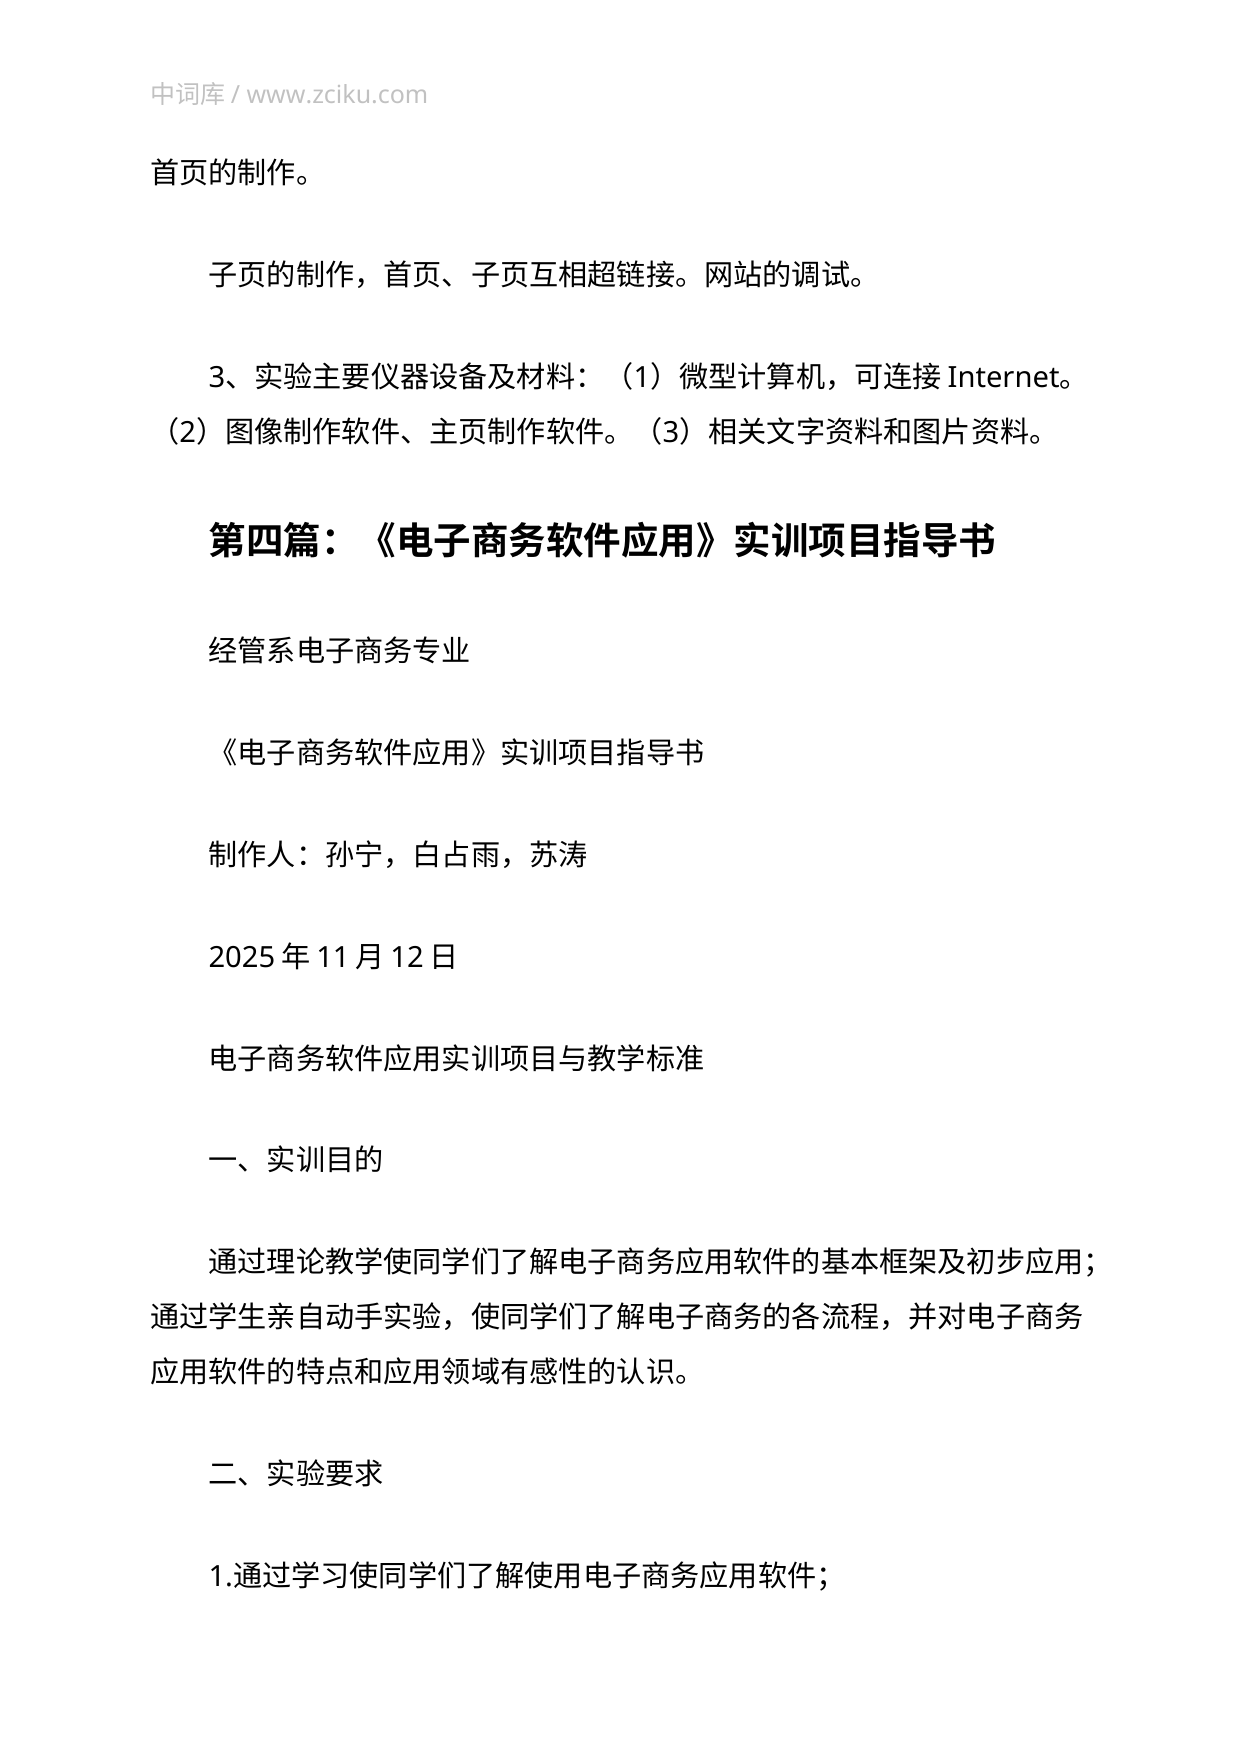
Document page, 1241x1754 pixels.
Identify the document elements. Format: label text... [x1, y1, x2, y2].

text 二、实验要求 [150, 1450, 1090, 1493]
text 经管系电子商务专业 [150, 628, 1090, 670]
text 第四篇：《电子商务软件应用》实训项目指导书 [150, 511, 1090, 565]
text 《电子商务软件应用》实训项目指导书 [150, 730, 1090, 772]
text 制作人：孙宁，白占雨，苏涛 [150, 831, 1090, 874]
text 电子商务软件应用实训项目与教学标准 [150, 1035, 1090, 1077]
text 2025年11月12日 [150, 933, 1090, 976]
text 子页的制作，首页、子页互相超链接。网站的调试。 [150, 252, 1090, 294]
text 一、实训目的 [150, 1137, 1090, 1179]
text 1.通过学习使同学们了解使用电子商务应用软件； [150, 1552, 1090, 1594]
text 通过理论教学使同学们了解电子商务应用软件的基本框架及初步应用；通过学生亲自动手实验，使同学们了解电子商务的各流程，并对电子商务应用软件的特点和应用领域有感性的认识。 [150, 1239, 1090, 1391]
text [150, 150, 1090, 192]
text 3、实验主要仪器设备及材料：（1）微型计算机，可连接Internet。（2）图像制作软件、主页制作软件。（3）相关文字资料和图片资料。 [150, 353, 1090, 451]
